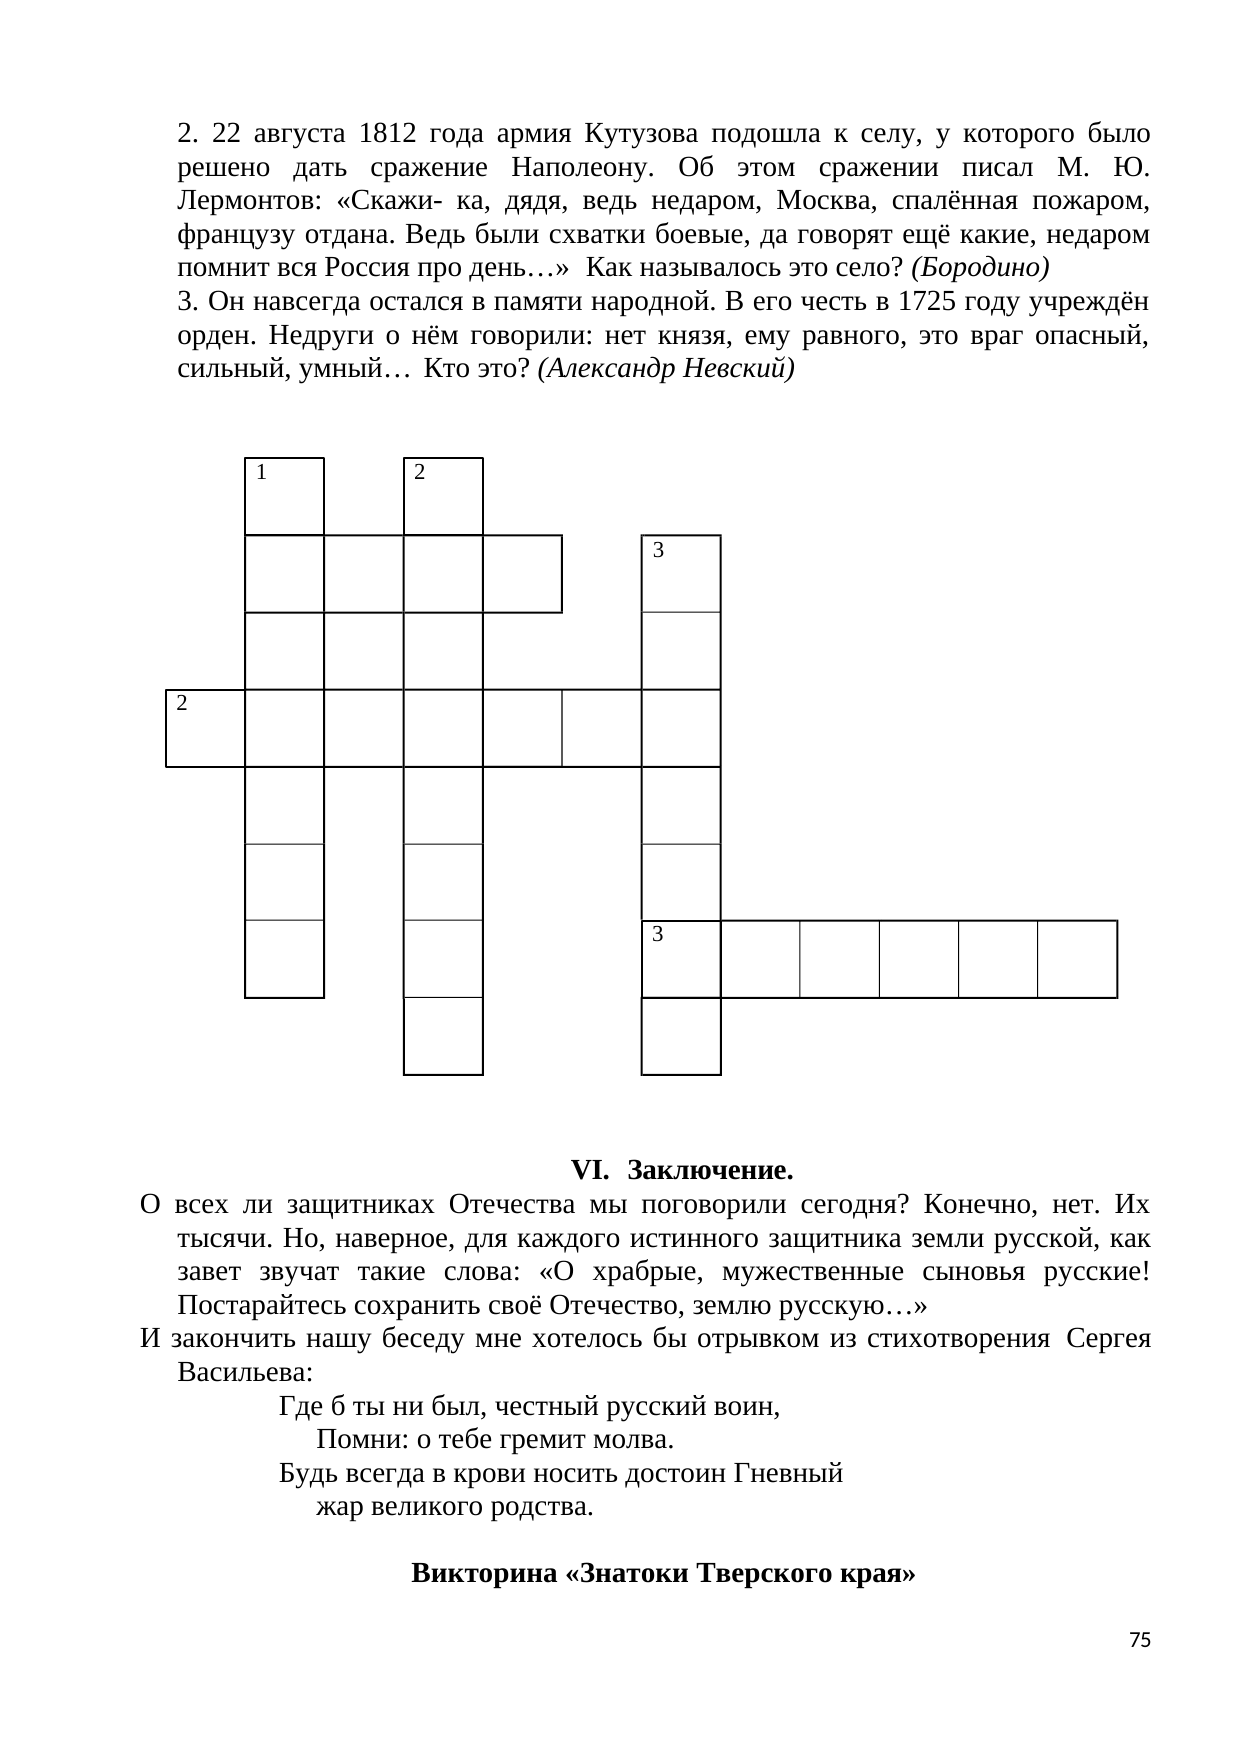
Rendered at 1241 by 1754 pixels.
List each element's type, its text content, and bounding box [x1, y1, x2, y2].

text Будь всегда в крови носить достоин Гневный жар великого родства. [278, 1455, 866, 1522]
list Заключение. [571, 1153, 1196, 1186]
list Он навсегда остался в памяти народной. В его честь в 1725 году учреждён орден. Недруги о нём говорили: нет князя, ему равного, это враг опасный, сильный, умный… Кто это? (Александр Невский) [177, 283, 1151, 384]
text О всех ли защитниках Отечества мы поговорили сегодня? Конечно, нет. Их тысячи. Но, наверное, для каждого истинного защитника земли русской, как завет звучат такие слова: «О храбрые, мужественные сыновья русские! Постарайтесь сохранить своё Отечество, землю русскую…» [139, 1186, 1152, 1321]
text Где б ты ни был, честный русский воин, Помни: о тебе гремит молва. [278, 1388, 866, 1455]
text И закончить нашу беседу мне хотелось бы отрывком из стихотворения Сергея Васильева: [139, 1321, 1151, 1388]
list 22 августа 1812 года армия Кутузова подошла к селу, у которого было решено дать сражение Наполеону. Об этом сражении писал М. Ю. Лермонтов: «Скажи- ка, дядя, ведь недаром, Москва, спалённая пожаром, французу отдана. Ведь были схватки боевые, да говорят ещё какие, недаром помнит вся Россия про день…» Как называлось это село? (Бородино) [177, 115, 1152, 283]
text Викторина «Знатоки Тверского края» [165, 1556, 1163, 1589]
